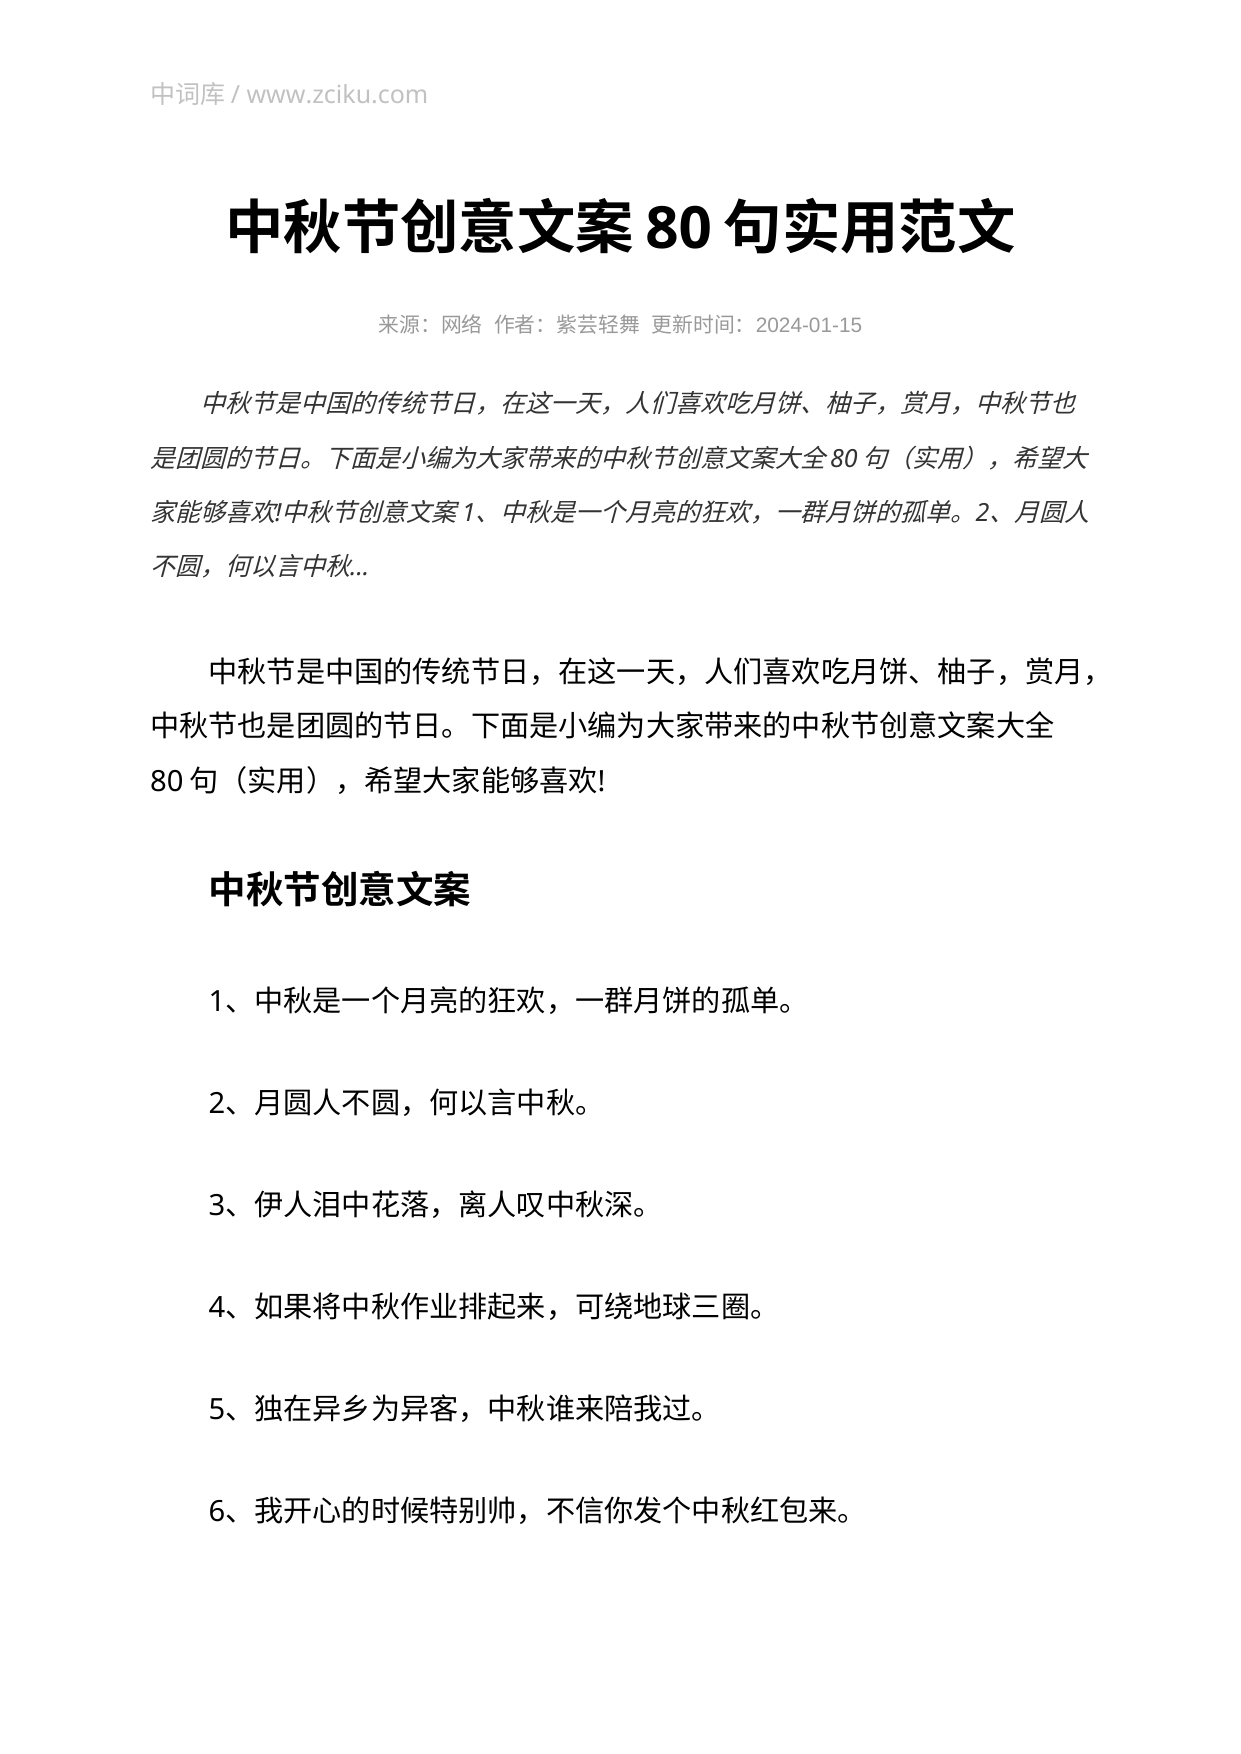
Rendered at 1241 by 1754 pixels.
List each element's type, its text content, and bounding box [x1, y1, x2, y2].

text 中秋节创意文案 [150, 860, 1090, 914]
text 1、中秋是一个月亮的狂欢，一群月饼的孤单。 [150, 977, 1090, 1020]
text 中秋节是中国的传统节日，在这一天，人们喜欢吃月饼、柚子，赏月，中秋节也是团圆的节日。下面是小编为大家带来的中秋节创意文案大全80句（实用），希望大家能够喜欢! [150, 648, 1090, 800]
text 6、我开心的时候特别帅，不信你发个中秋红包来。 [150, 1487, 1090, 1529]
text 来源：网络 作者：紫芸轻舞 更新时间：2024-01-15 [150, 313, 1090, 337]
text 中秋节是中国的传统节日，在这一天，人们喜欢吃月饼、柚子，赏月，中秋节也是团圆的节日。下面是小编为大家带来的中秋节创意文案大全80句（实用），希望大家能够喜欢!中秋节创意文案1、中秋是一个月亮的狂欢，一群月饼的孤单。2、月圆人不圆，何以言中秋... [150, 384, 1090, 583]
subtitle 中秋节创意文案80句实用范文 [150, 181, 1090, 266]
text 5、独在异乡为异客，中秋谁来陪我过。 [150, 1385, 1090, 1428]
text 4、如果将中秋作业排起来，可绕地球三圈。 [150, 1283, 1090, 1326]
text 2、月圆人不圆，何以言中秋。 [150, 1079, 1090, 1122]
text 3、伊人泪中花落，离人叹中秋深。 [150, 1181, 1090, 1224]
